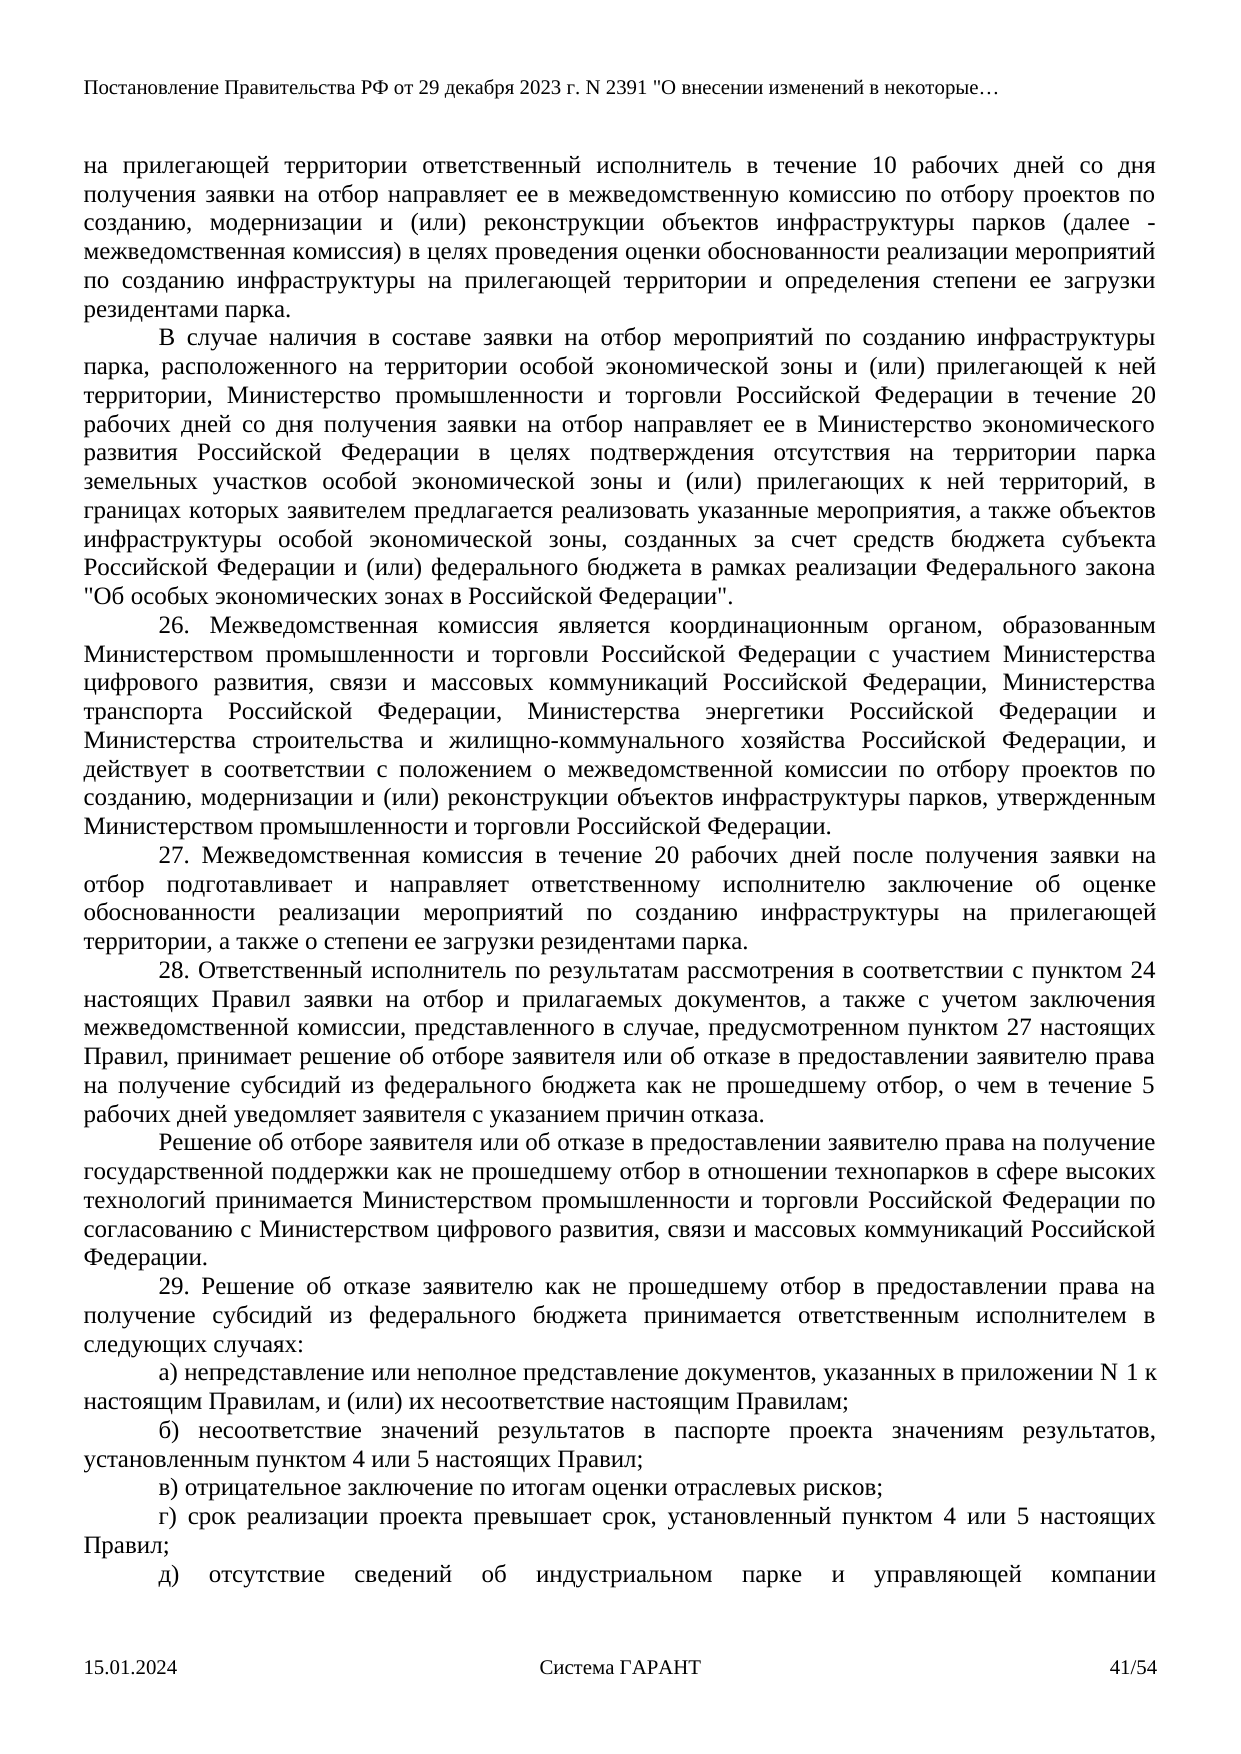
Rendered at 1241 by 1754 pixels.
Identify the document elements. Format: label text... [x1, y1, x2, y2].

text В случае наличия в составе заявки на отбор мероприятий по созданию инфраструктуры парка, расположенного на территории особой экономической зоны и (или) прилегающей к ней территории, Министерство промышленности и торговли Российской Федерации в течение 20 рабочих дней со дня получения заявки на отбор направляет ее в Министерство экономического развития Российской Федерации в целях подтверждения отсутствия на территории парка земельных участков особой экономической зоны и (или) прилегающих к ней территорий, в границах которых заявителем предлагается реализовать указанные мероприятия, а также объектов инфраструктуры особой экономической зоны, созданных за счет средств бюджета субъекта Российской Федерации и (или) федерального бюджета в рамках реализации Федерального закона "Об особых экономических зонах в Российской Федерации". [83, 322, 1157, 610]
text б) несоответствие значений результатов в паспорте проекта значениям результатов, установленным пунктом 4 или 5 настоящих Правил; [83, 1415, 1157, 1472]
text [83, 150, 1157, 322]
text 29. Решение об отказе заявителю как не прошедшему отбор в предоставлении права на получение субсидий из федерального бюджета принимается ответственным исполнителем в следующих случаях: [83, 1271, 1157, 1357]
text 26. Межведомственная комиссия является координационным органом, образованным Министерством промышленности и торговли Российской Федерации с участием Министерства цифрового развития, связи и массовых коммуникаций Российской Федерации, Министерства транспорта Российской Федерации, Министерства энергетики Российской Федерации и Министерства строительства и жилищно-коммунального хозяйства Российской Федерации, и действует в соответствии с положением о межведомственной комиссии по отбору проектов по созданию, модернизации и (или) реконструкции объектов инфраструктуры парков, утвержденным Министерством промышленности и торговли Российской Федерации. [83, 610, 1157, 840]
text в) отрицательное заключение по итогам оценки отраслевых рисков; [83, 1472, 1157, 1501]
text 27. Межведомственная комиссия в течение 20 рабочих дней после получения заявки на отбор подготавливает и направляет ответственному исполнителю заключение об оценке обоснованности реализации мероприятий по созданию инфраструктуры на прилегающей территории, а также о степени ее загрузки резидентами парка. [83, 840, 1157, 955]
text г) срок реализации проекта превышает срок, установленный пунктом 4 или 5 настоящих Правил; [83, 1501, 1157, 1559]
text а) непредставление или неполное представление документов, указанных в приложении N 1 к настоящим Правилам, и (или) их несоответствие настоящим Правилам; [83, 1357, 1157, 1415]
text 28. Ответственный исполнитель по результатам рассмотрения в соответствии с пунктом 24 настоящих Правил заявки на отбор и прилагаемых документов, а также с учетом заключения межведомственной комиссии, представленного в случае, предусмотренном пунктом 27 настоящих Правил, принимает решение об отборе заявителя или об отказе в предоставлении заявителю права на получение субсидий из федерального бюджета как не прошедшему отбор, о чем в течение 5 рабочих дней уведомляет заявителя с указанием причин отказа. [83, 955, 1157, 1127]
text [83, 1559, 1157, 1587]
text Решение об отборе заявителя или об отказе в предоставлении заявителю права на получение государственной поддержки как не прошедшему отбор в отношении технопарков в сфере высоких технологий принимается Министерством промышленности и торговли Российской Федерации по согласованию с Министерством цифрового развития, связи и массовых коммуникаций Российской Федерации. [83, 1127, 1157, 1271]
